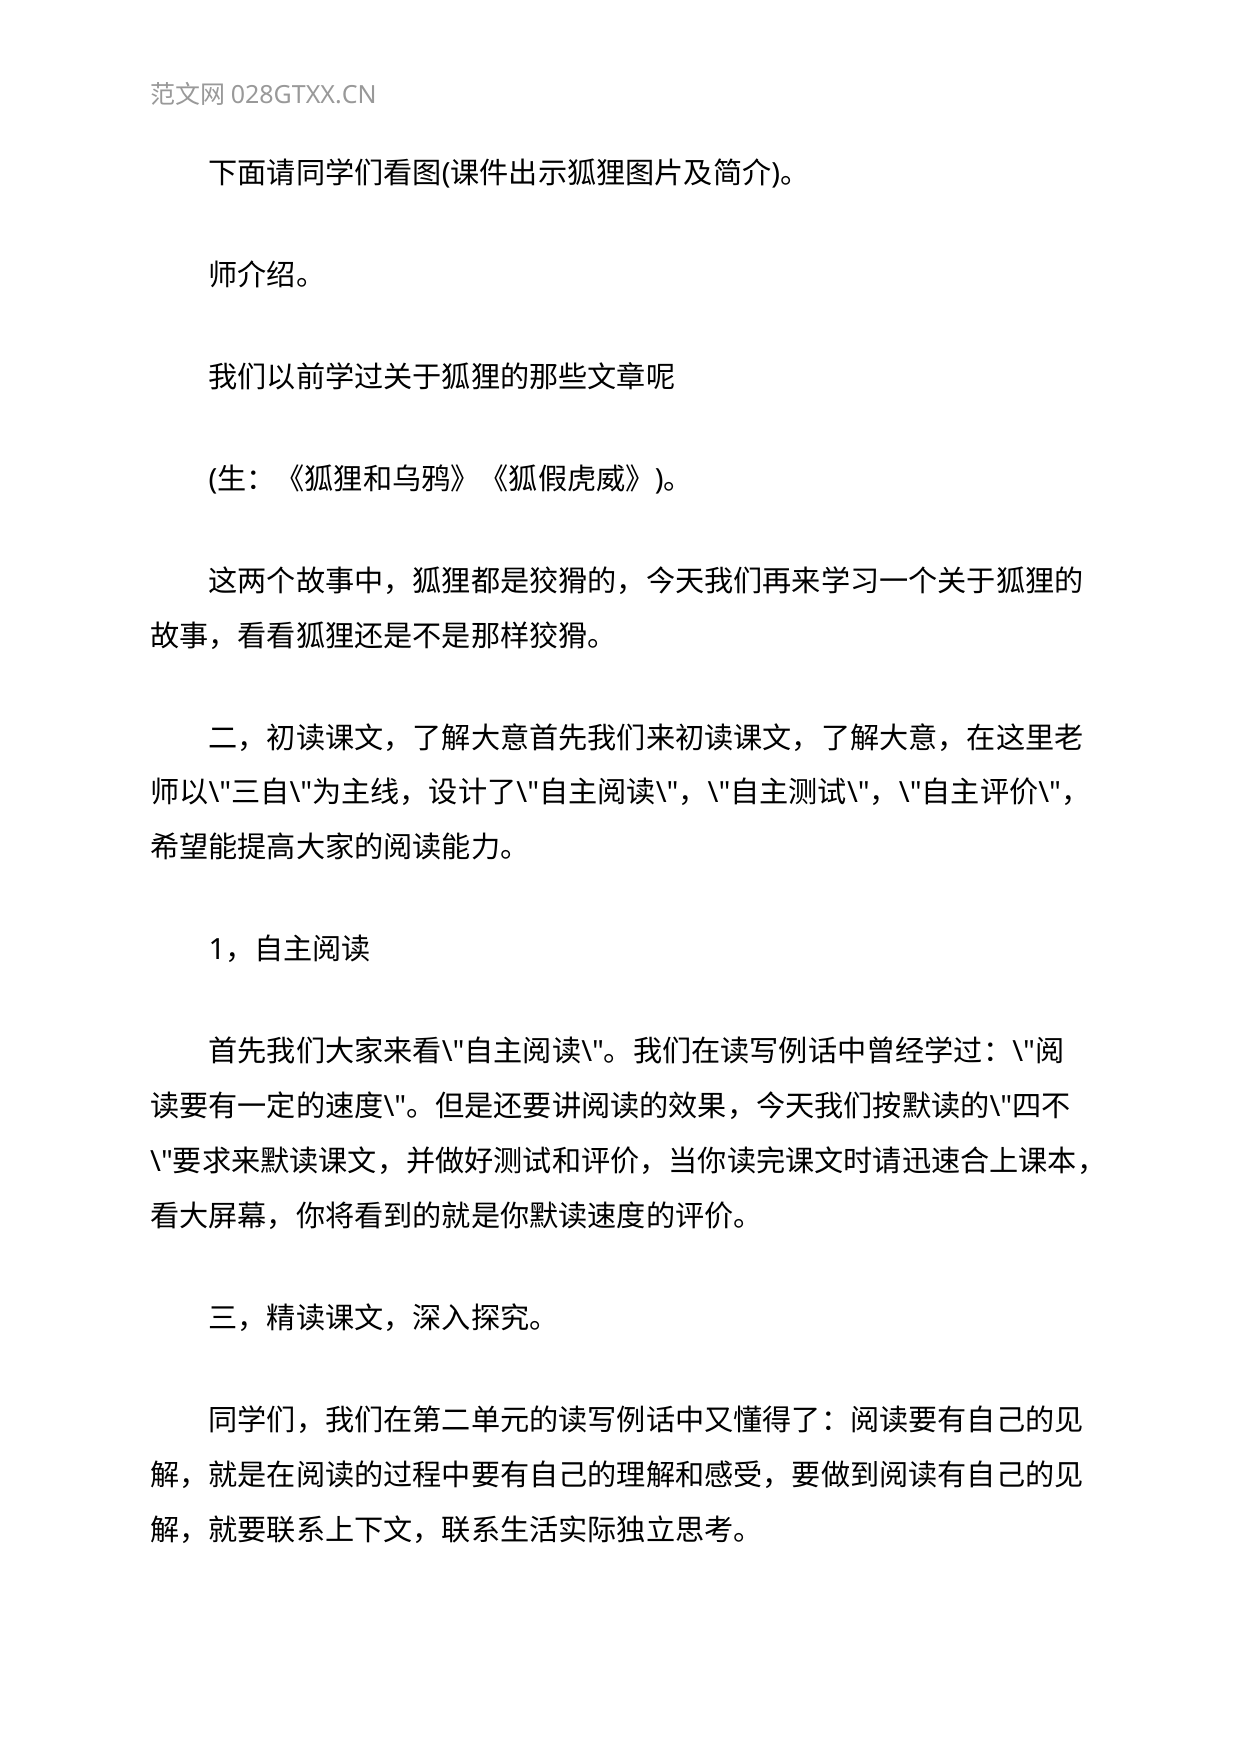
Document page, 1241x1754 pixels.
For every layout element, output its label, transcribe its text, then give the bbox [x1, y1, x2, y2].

text 首先我们大家来看\"自主阅读\"。我们在读写例话中曾经学过：\"阅读要有一定的速度\"。但是还要讲阅读的效果，今天我们按默读的\"四不\"要求来默读课文，并做好测试和评价，当你读完课文时请迅速合上课本，看大屏幕，你将看到的就是你默读速度的评价。 [150, 1028, 1090, 1235]
text 这两个故事中，狐狸都是狡猾的，今天我们再来学习一个关于狐狸的故事，看看狐狸还是不是那样狡猾。 [150, 557, 1090, 655]
text (生：《狐狸和乌鸦》《狐假虎威》)。 [150, 456, 1090, 498]
text 1，自主阅读 [150, 926, 1090, 968]
text 三，精读课文，深入探究。 [150, 1294, 1090, 1337]
text 二，初读课文，了解大意首先我们来初读课文，了解大意，在这里老师以\"三自\"为主线，设计了\"自主阅读\"，\"自主测试\"，\"自主评价\"，希望能提高大家的阅读能力。 [150, 714, 1090, 866]
text 师介绍。 [150, 252, 1090, 294]
text 下面请同学们看图(课件出示狐狸图片及简介)。 [150, 150, 1090, 192]
text 同学们，我们在第二单元的读写例话中又懂得了：阅读要有自己的见解，就是在阅读的过程中要有自己的理解和感受，要做到阅读有自己的见解，就要联系上下文，联系生活实际独立思考。 [150, 1396, 1090, 1548]
text 我们以前学过关于狐狸的那些文章呢 [150, 354, 1090, 396]
